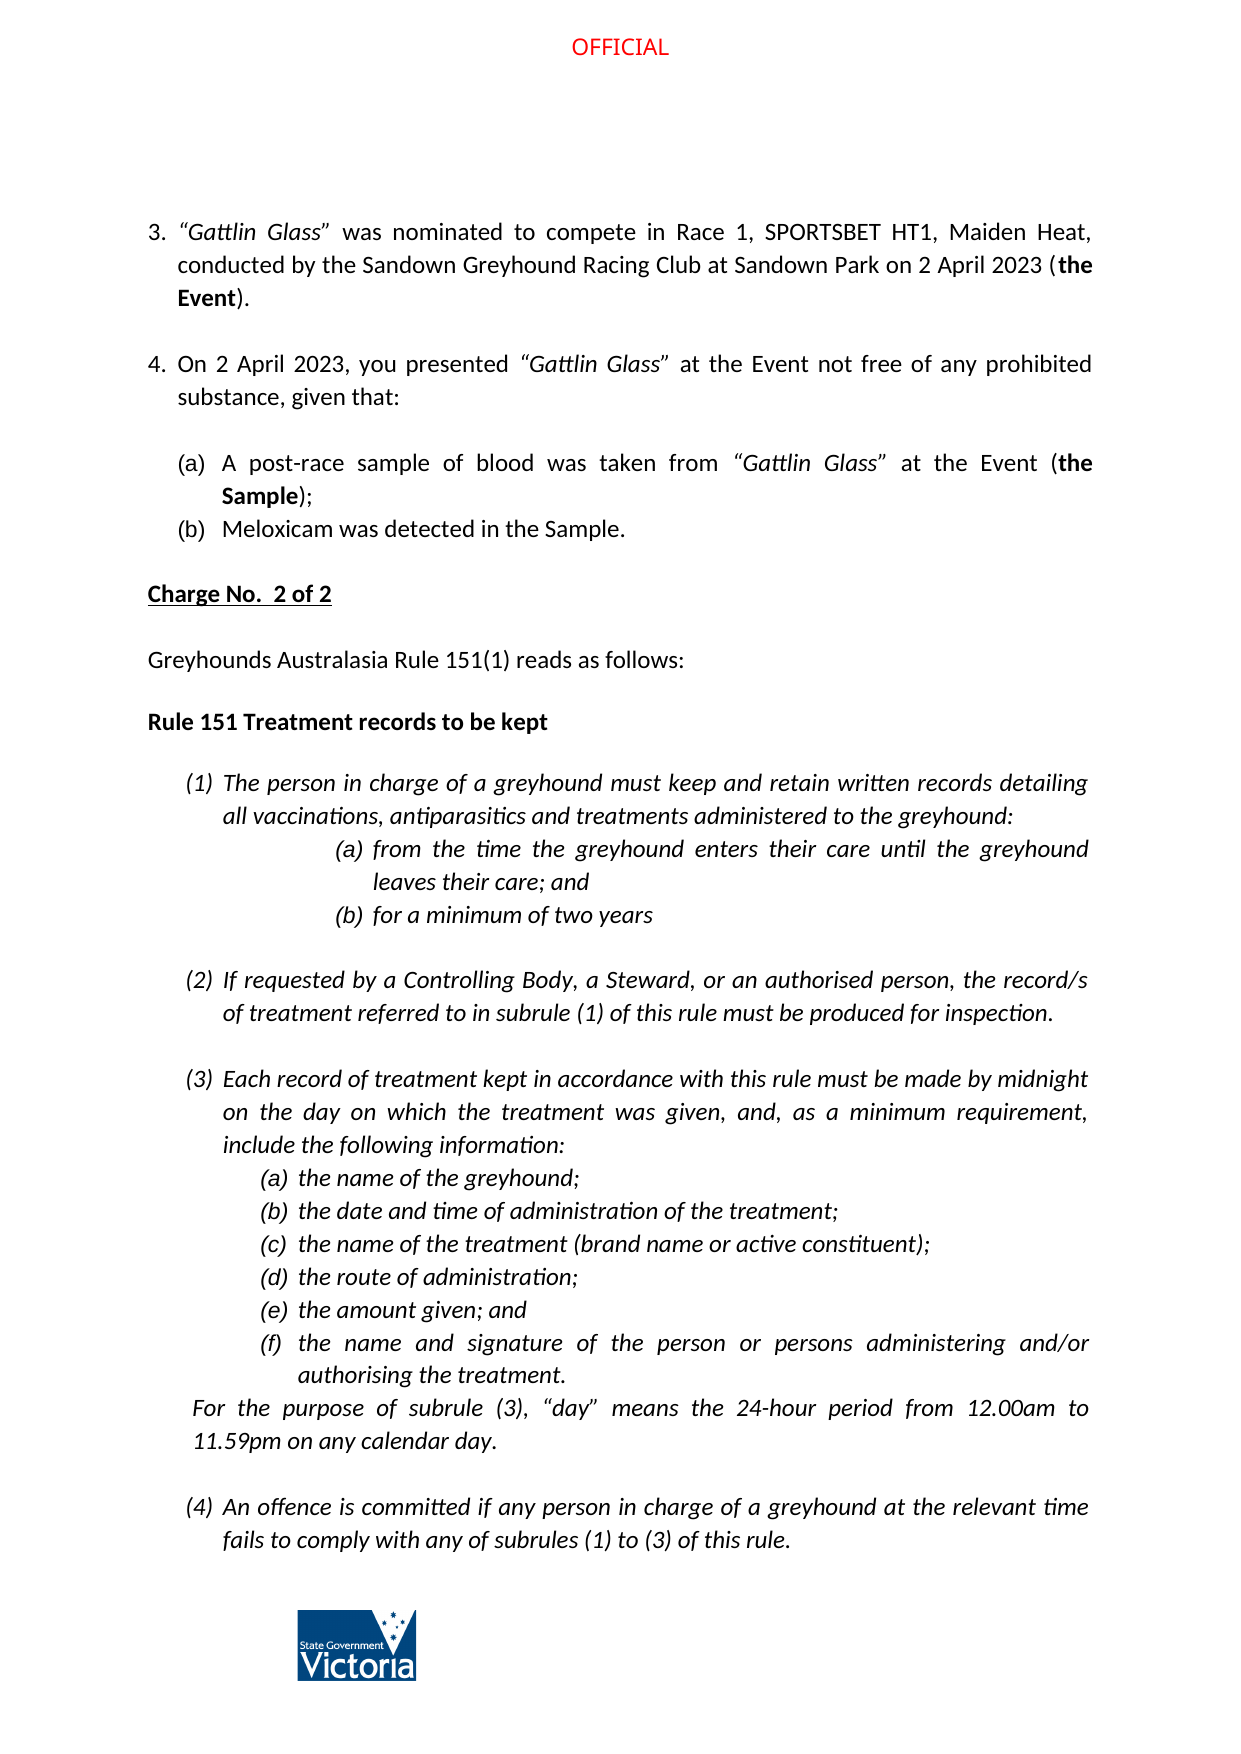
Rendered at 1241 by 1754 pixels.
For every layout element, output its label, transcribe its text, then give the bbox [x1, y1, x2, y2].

text Greyhounds Australasia Rule 151(1) reads as follows: [148, 644, 1093, 675]
text Charge No. 2 of 2 [148, 579, 1093, 609]
list An offence is committed if any person in charge of a greyhound at the relevant time fails to comply with any of subrules (1) to (3) of this rule. [185, 1491, 1093, 1555]
list On 2 April 2023, you presented “Gattlin Glass” at the Event not free of any prohibited substance, given that: [148, 348, 1093, 412]
picture [297, 1610, 417, 1681]
list the name of the treatment (brand name or active constituent); [260, 1228, 1093, 1258]
list If requested by a Controlling Body, a Steward, or an authorised person, the record/s of treatment referred to in subrule (1) of this rule must be produced for inspection. [185, 965, 1093, 1028]
list Meloxicam was detected in the Sample. [177, 513, 1093, 543]
list “Gattlin Glass” was nominated to compete in Race 1, SPORTSBET HT1, Maiden Heat, conducted by the Sandown Greyhound Racing Club at Sandown Park on 2 April 2023 (the Event). [148, 217, 1093, 313]
list the route of administration; [260, 1261, 1093, 1291]
list from the time the greyhound enters their care until the greyhound leaves their care; and [335, 833, 1093, 896]
list the name and signature of the person or persons administering and/or authorising the treatment. [260, 1327, 1093, 1390]
list the date and time of administration of the treatment; [260, 1195, 1093, 1226]
list Each record of treatment kept in accordance with this rule must be made by midnight on the day on which the treatment was given, and, as a minimum requirement, include the following information: [185, 1063, 1093, 1160]
text For the purpose of subrule (3), “day” means the 24-hour period from 12.00am to 11.59pm on any calendar day. [192, 1393, 1093, 1456]
list the amount given; and [260, 1294, 1093, 1324]
list The person in charge of a greyhound must keep and retain written records detailing all vaccinations, antiparasitics and treatments administered to the greyhound: [185, 767, 1093, 831]
list for a minimum of two years [335, 899, 1093, 929]
list A post-race sample of blood was taken from “Gattlin Glass” at the Event (the Sample); [177, 447, 1093, 510]
list the name of the greyhound; [260, 1162, 1093, 1193]
text Rule 151 Treatment records to be kept [148, 706, 1093, 736]
